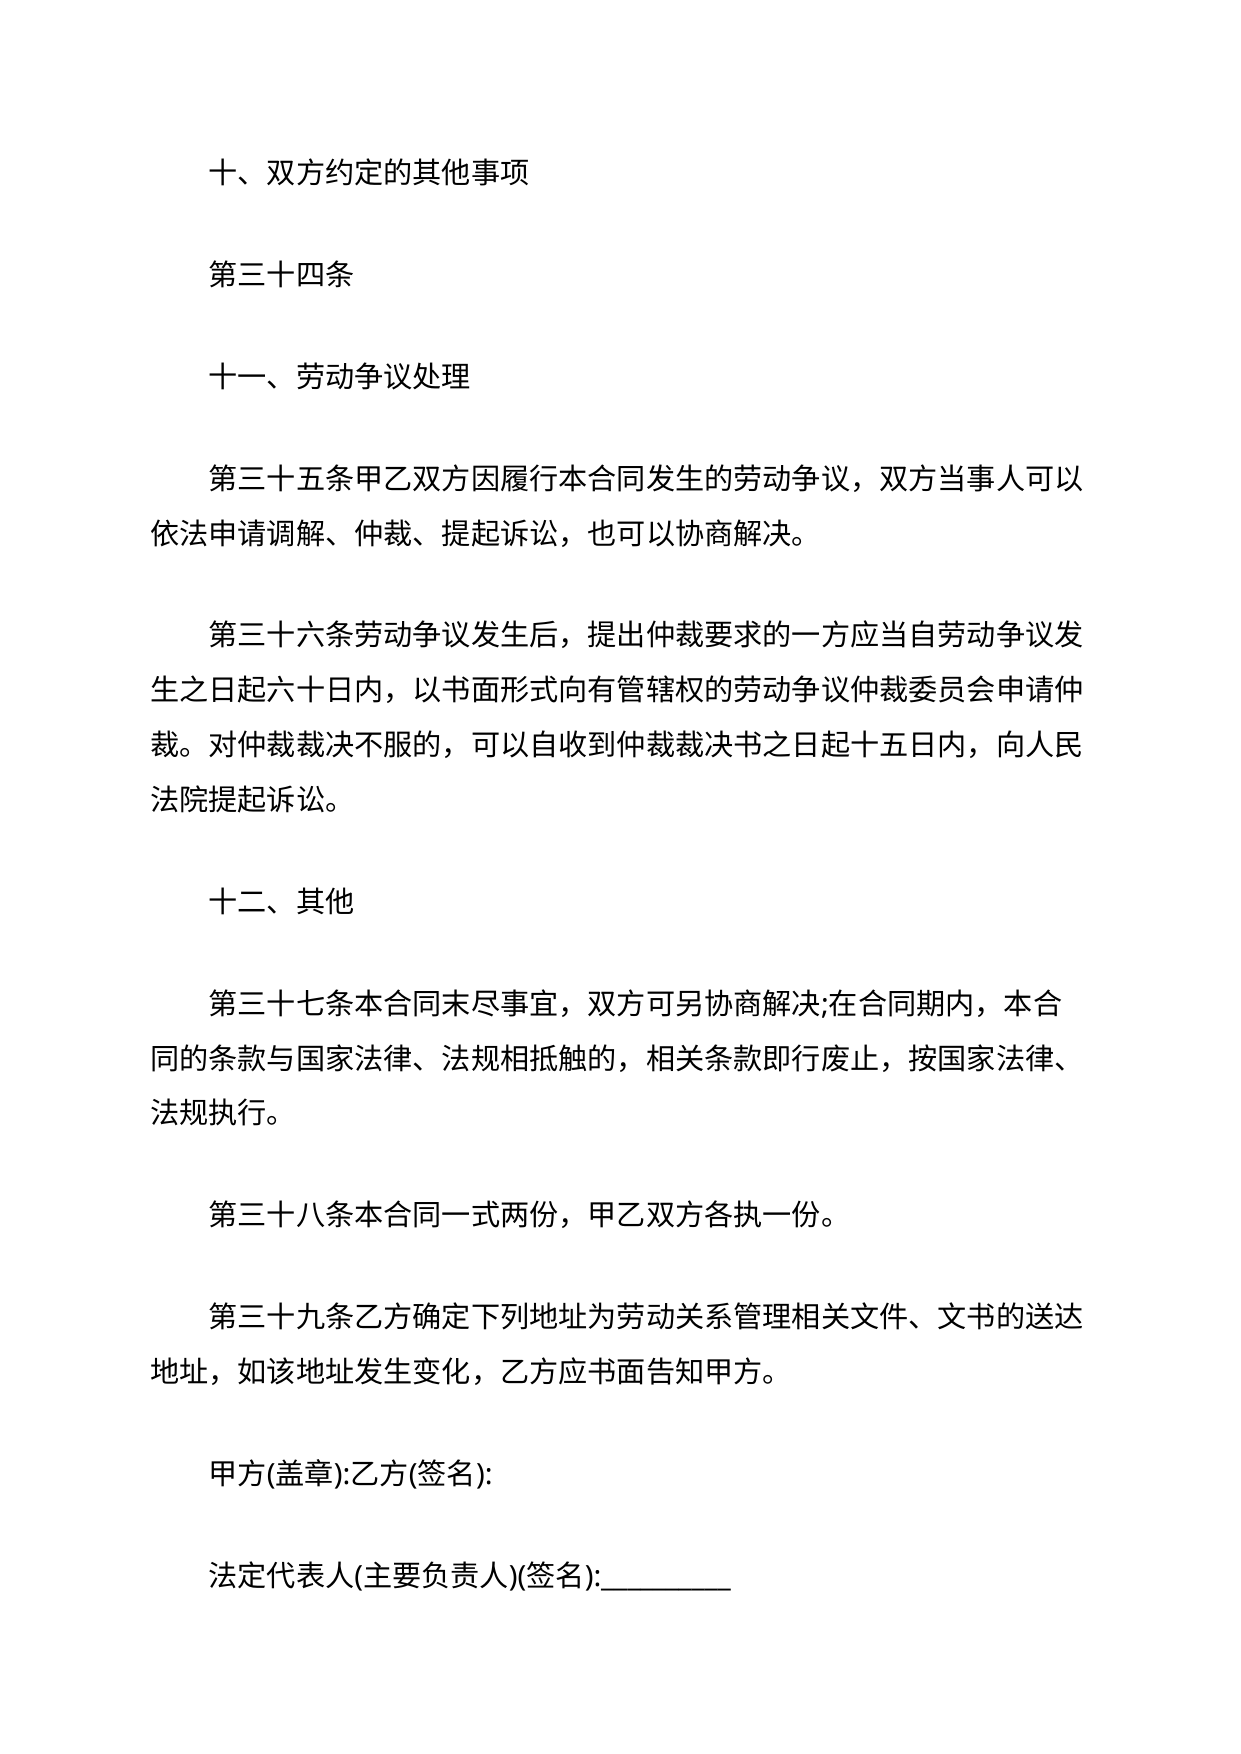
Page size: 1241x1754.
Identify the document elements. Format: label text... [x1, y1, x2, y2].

text 第三十六条劳动争议发生后，提出仲裁要求的一方应当自劳动争议发生之日起六十日内，以书面形式向有管辖权的劳动争议仲裁委员会申请仲裁。对仲裁裁决不服的，可以自收到仲裁裁决书之日起十五日内，向人民法院提起诉讼。 [150, 612, 1090, 819]
text 十、双方约定的其他事项 [150, 150, 1090, 192]
text 第三十八条本合同一式两份，甲乙双方各执一份。 [150, 1192, 1090, 1234]
text 甲方(盖章):乙方(签名): [150, 1450, 1090, 1493]
text 第三十五条甲乙双方因履行本合同发生的劳动争议，双方当事人可以依法申请调解、仲裁、提起诉讼，也可以协商解决。 [150, 455, 1090, 552]
text 第三十七条本合同末尽事宜，双方可另协商解决;在合同期内，本合同的条款与国家法律、法规相抵触的，相关条款即行废止，按国家法律、法规执行。 [150, 980, 1090, 1132]
text 法定代表人(主要负责人)(签名):__________ [150, 1552, 1090, 1595]
text 第三十九条乙方确定下列地址为劳动关系管理相关文件、文书的送达地址，如该地址发生变化，乙方应书面告知甲方。 [150, 1294, 1090, 1391]
text 十二、其他 [150, 878, 1090, 921]
text 第三十四条 [150, 252, 1090, 294]
text 十一、劳动争议处理 [150, 353, 1090, 396]
